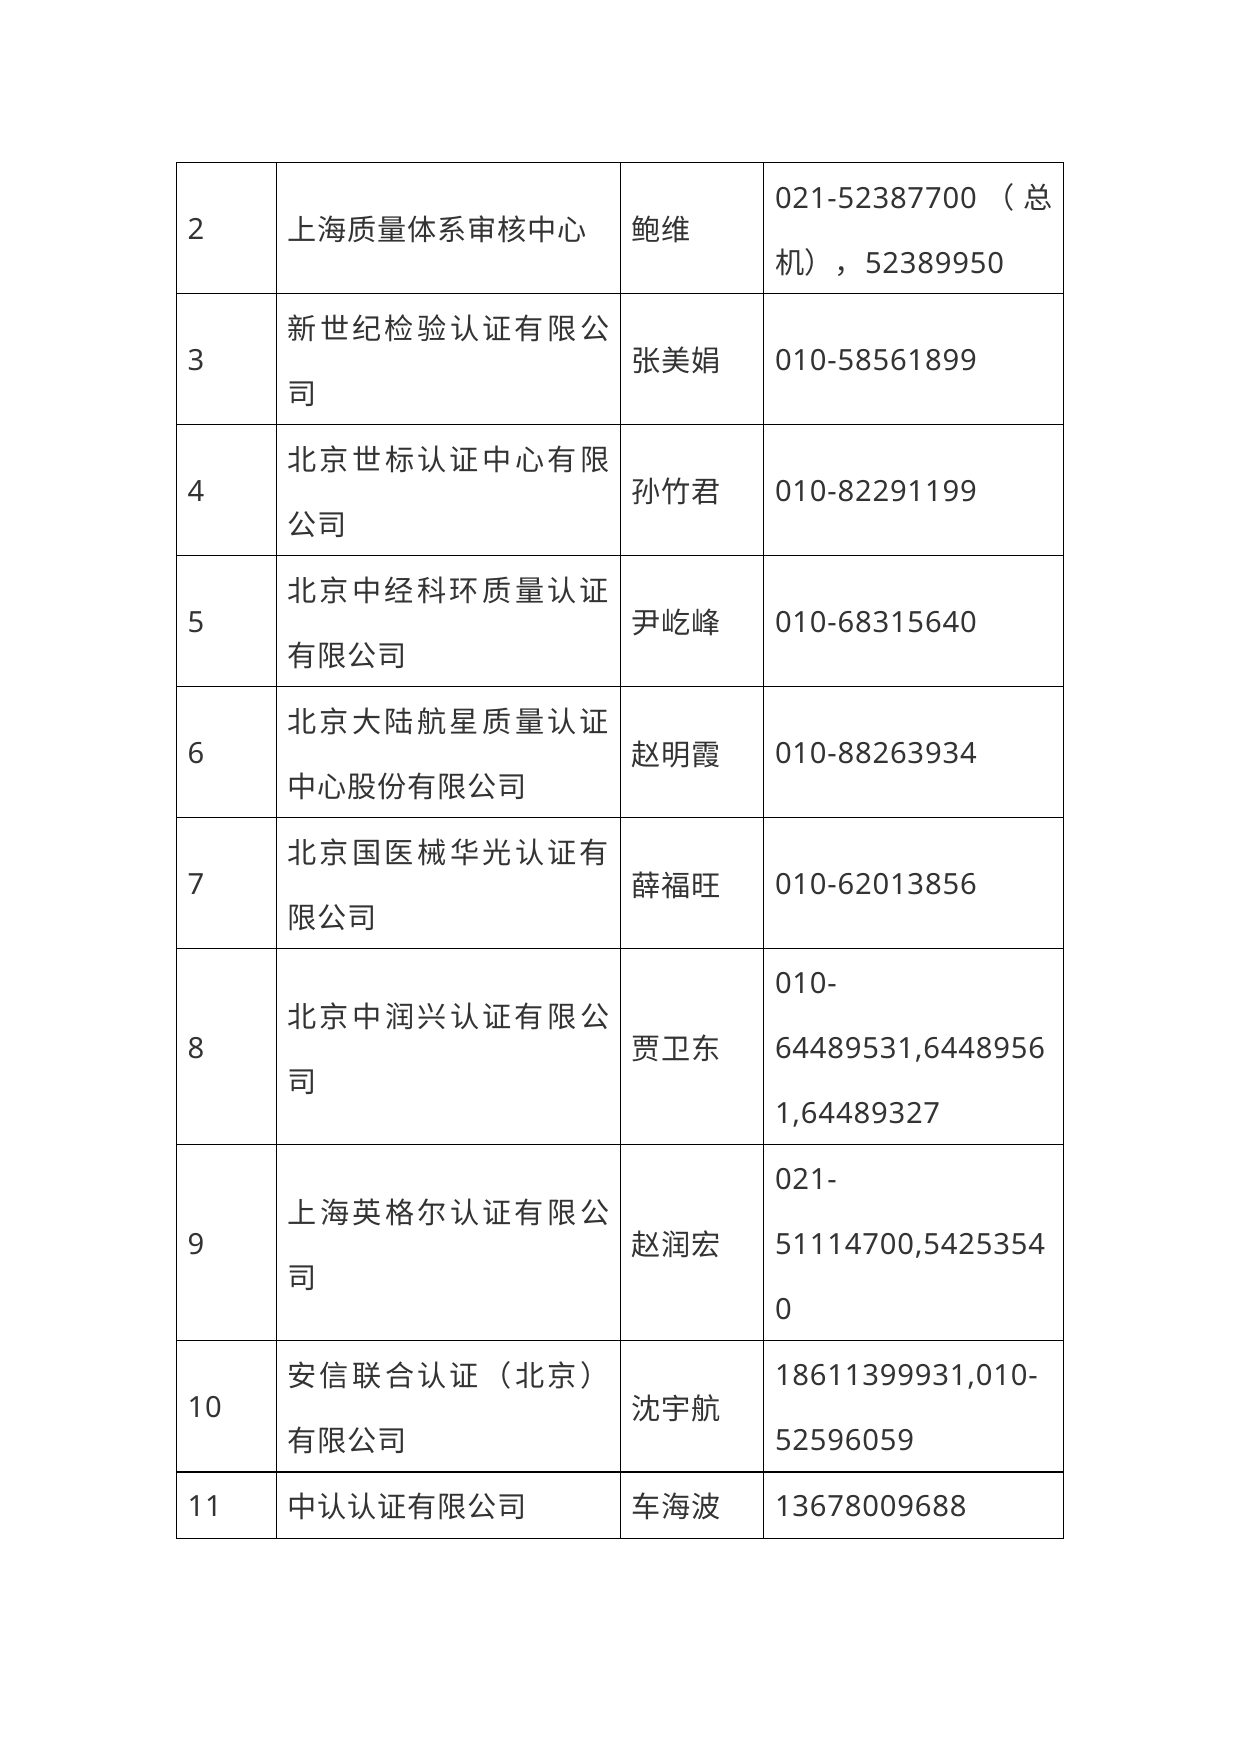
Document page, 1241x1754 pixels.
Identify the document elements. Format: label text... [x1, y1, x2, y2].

table_cell 中认认证有限公司 [277, 1473, 620, 1537]
table_cell 11 [177, 1473, 276, 1537]
table_cell 021-52387700（总机），52389950 [764, 163, 1063, 293]
table_cell 安信联合认证（北京）有限公司 [277, 1341, 620, 1471]
table_cell 010-82291199 [764, 425, 1063, 555]
table_cell 13678009688 [764, 1473, 1063, 1537]
table_cell 北京中经科环质量认证有限公司 [277, 556, 620, 686]
table_cell 孙竹君 [621, 425, 763, 555]
table_cell 新世纪检验认证有限公司 [277, 294, 620, 424]
table_cell 2 [177, 163, 276, 293]
table_cell 010-62013856 [764, 818, 1063, 948]
table_cell 18611399931,010-52596059 [764, 1341, 1063, 1471]
table_cell 021-51114700,54253540 [764, 1145, 1063, 1340]
table_cell 薛福旺 [621, 818, 763, 948]
table_cell 赵明霞 [621, 687, 763, 817]
table_cell 010-58561899 [764, 294, 1063, 424]
table_cell 北京国医械华光认证有限公司 [277, 818, 620, 948]
table_cell 北京大陆航星质量认证中心股份有限公司 [277, 687, 620, 817]
table_cell 张美娟 [621, 294, 763, 424]
table_cell 8 [177, 949, 276, 1144]
table_cell 5 [177, 556, 276, 686]
table_cell 沈宇航 [621, 1341, 763, 1471]
table_cell 10 [177, 1341, 276, 1471]
table_cell 鲍维 [621, 163, 763, 293]
table_cell 010-88263934 [764, 687, 1063, 817]
table_cell 010-64489531,64489561,64489327 [764, 949, 1063, 1144]
table_cell 车海波 [621, 1473, 763, 1537]
table_cell 北京世标认证中心有限公司 [277, 425, 620, 555]
table_cell 9 [177, 1145, 276, 1340]
table_cell 上海质量体系审核中心 [277, 163, 620, 293]
table_cell 赵润宏 [621, 1145, 763, 1340]
table_cell 3 [177, 294, 276, 424]
table_cell 7 [177, 818, 276, 948]
table_cell 北京中润兴认证有限公司 [277, 949, 620, 1144]
table_cell 贾卫东 [621, 949, 763, 1144]
table_cell 上海英格尔认证有限公司 [277, 1145, 620, 1340]
table_cell 尹屹峰 [621, 556, 763, 686]
table_cell 4 [177, 425, 276, 555]
table_cell 010-68315640 [764, 556, 1063, 686]
table_cell 6 [177, 687, 276, 817]
